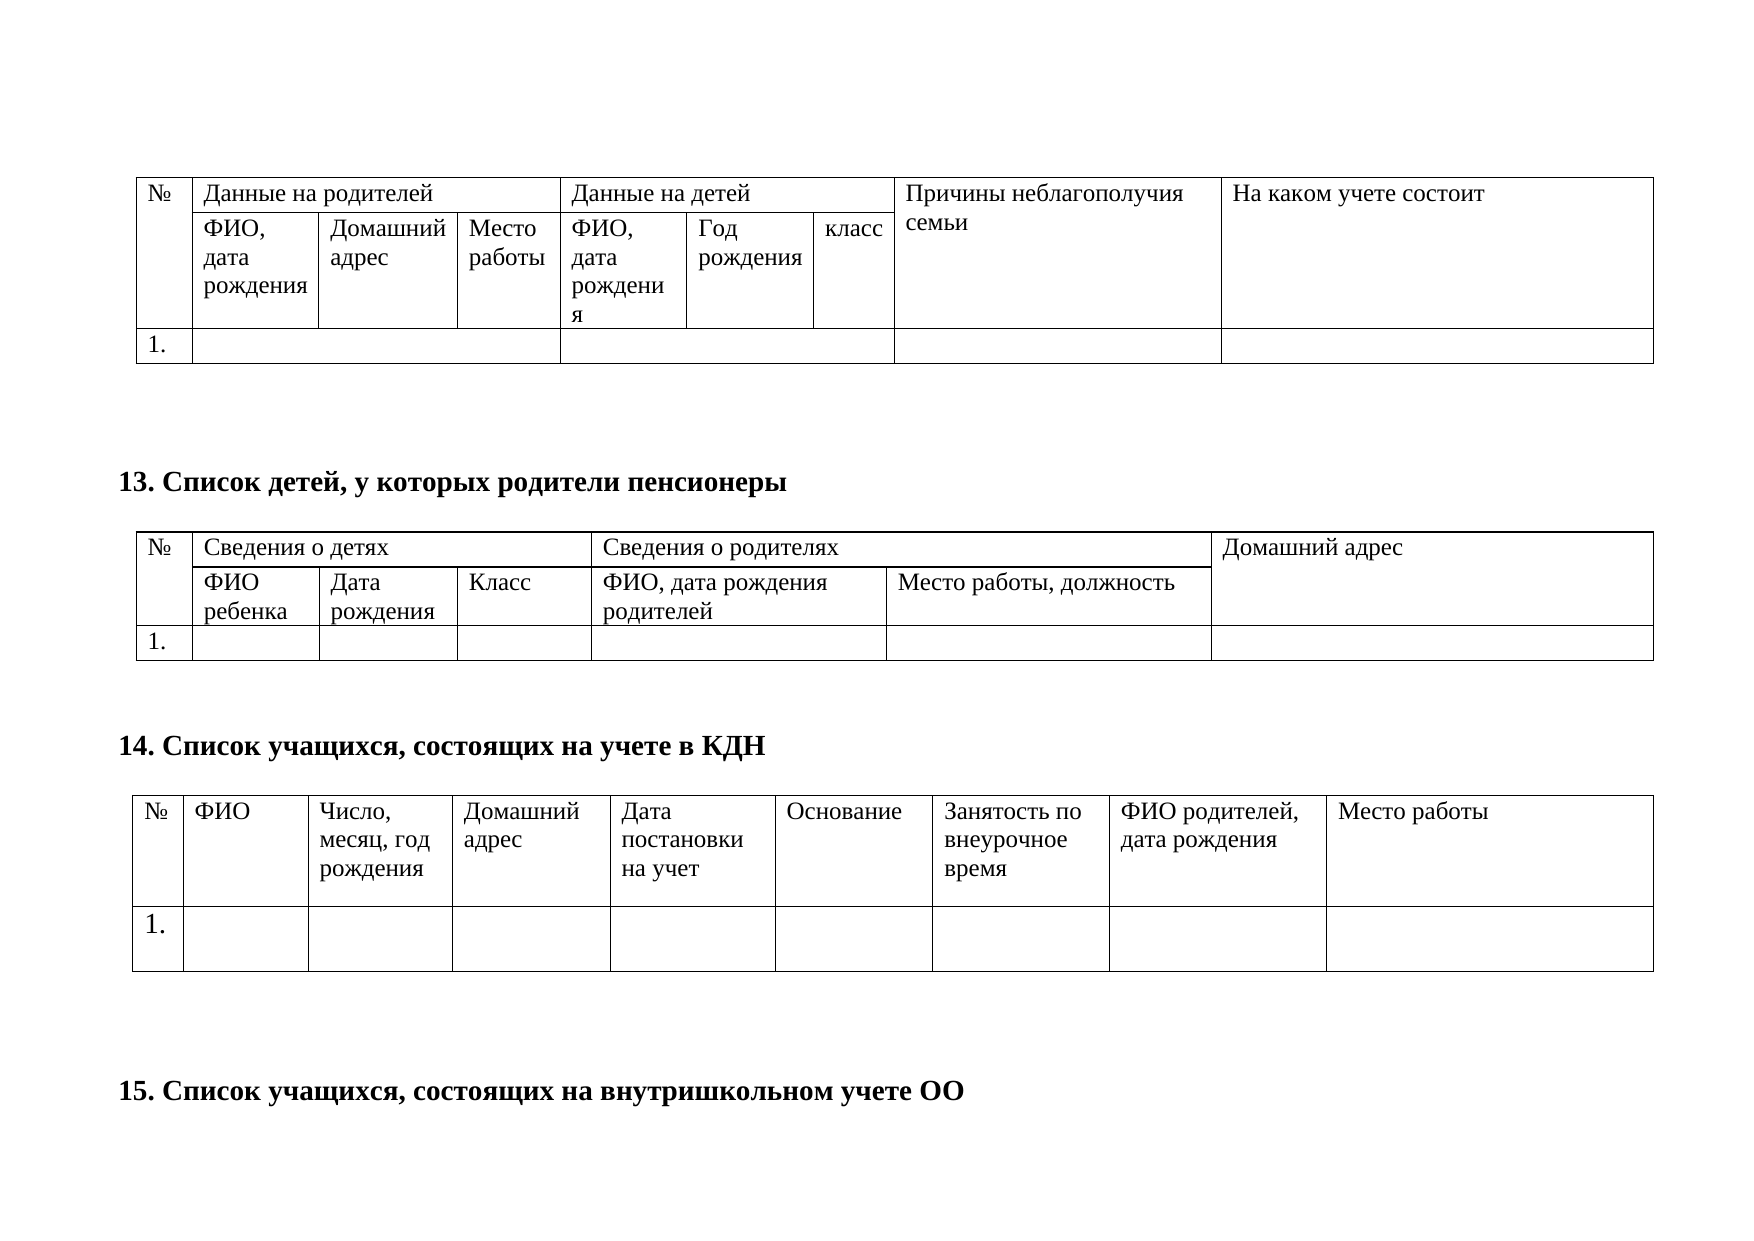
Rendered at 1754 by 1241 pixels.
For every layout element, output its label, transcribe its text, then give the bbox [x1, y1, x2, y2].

table_cell [1222, 329, 1653, 363]
table_cell [561, 329, 894, 363]
table_cell [1327, 907, 1653, 971]
table_cell Домашний адрес [319, 213, 457, 328]
table_header На каком учете состоит [1222, 178, 1653, 328]
table_header Данные на детей [561, 178, 894, 212]
table_header Число, месяц, год рождения [309, 796, 452, 906]
table_cell Место работы, должность [887, 568, 1211, 625]
table_cell класс [814, 213, 894, 328]
table_cell [895, 329, 1221, 363]
text 15. Список учащихся, состоящих на внутришкольном учете ОО [118, 1073, 1636, 1106]
table_cell [592, 626, 886, 659]
table_header № [137, 533, 192, 625]
table_header Причины неблагополучия семьи [895, 178, 1221, 328]
table_header № [137, 178, 192, 328]
table_cell 1. [137, 626, 192, 659]
table_header Сведения о детях [193, 533, 591, 566]
table_cell 1. [137, 329, 192, 363]
table_header ФИО родителей, дата рождения [1110, 796, 1326, 906]
table_cell [193, 329, 560, 363]
table_cell [320, 626, 457, 659]
table_cell [184, 907, 308, 971]
table_header Данные на родителей [193, 178, 560, 212]
table_cell [776, 907, 932, 971]
table_header Домашний адрес [453, 796, 610, 906]
table_cell ФИО ребенка [193, 568, 319, 625]
text 13. Список детей, у которых родители пенсионеры [118, 464, 1636, 498]
table_header Место работы [1327, 796, 1653, 906]
table_header Домашний адрес [1212, 533, 1653, 625]
table_cell Год рождения [687, 213, 813, 328]
table_header Занятость по внеурочное время [933, 796, 1109, 906]
table_cell [1110, 907, 1326, 971]
table_cell [193, 626, 319, 659]
table_cell 1. [133, 907, 183, 971]
table_header ФИО [184, 796, 308, 906]
table_cell Класс [458, 568, 591, 625]
table_cell [453, 907, 610, 971]
table_cell [1212, 626, 1653, 659]
table_cell Дата рождения [320, 568, 457, 625]
table_cell ФИО, дата рождения [193, 213, 318, 328]
table_header Сведения о родителях [592, 533, 1211, 566]
table_header Дата постановки на учет [611, 796, 775, 906]
table_cell [887, 626, 1211, 659]
table_header Основание [776, 796, 932, 906]
table_cell ФИО, дата рождения [561, 213, 686, 328]
table_cell Место работы [458, 213, 560, 328]
table_cell [933, 907, 1109, 971]
table_cell [458, 626, 591, 659]
table_cell [309, 907, 452, 971]
table_header № [133, 796, 183, 906]
table_cell ФИО, дата рождения родителей [592, 568, 886, 625]
text 14. Список учащихся, состоящих на учете в КДН [118, 728, 1636, 761]
table_cell [611, 907, 775, 971]
